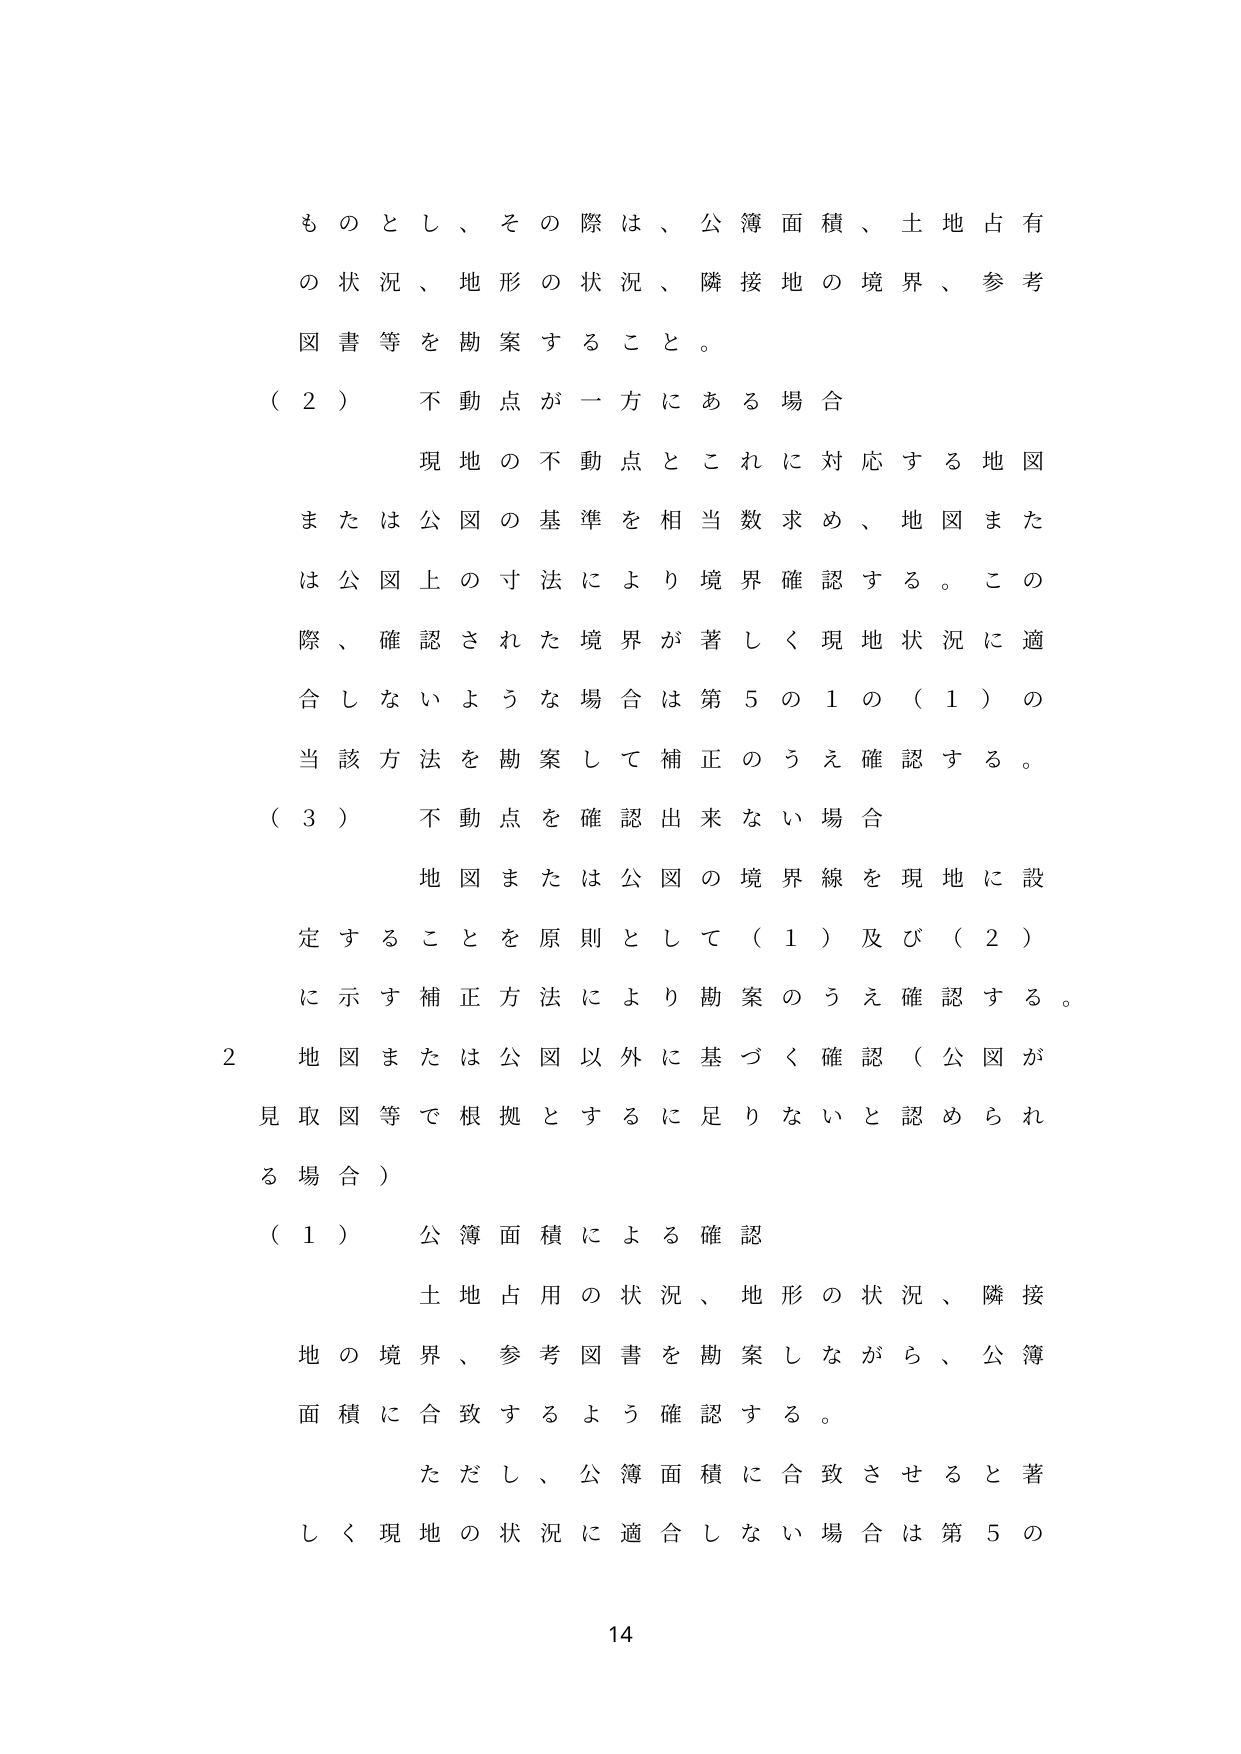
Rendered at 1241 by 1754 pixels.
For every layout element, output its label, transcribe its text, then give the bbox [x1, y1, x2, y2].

text 土地占用の状況、地形の状況、隣接地の境界、参考図書を勘案しながら、公簿面積に合致するよう確認する。 [178, 1264, 1062, 1443]
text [178, 192, 1062, 371]
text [178, 1443, 1062, 1562]
text （１） 公簿面積による確認 [178, 1205, 1062, 1264]
text ２ 地図または公図以外に基づく確認（公図が見取図等で根拠とするに足りないと認められる場合） [178, 1026, 1062, 1205]
text 現地の不動点とこれに対応する地図または公図の基準を相当数求め、地図または公図上の寸法により境界確認する。この際、確認された境界が著しく現地状況に適合しないような場合は第５の１の（１）の当該方法を勘案して補正のうえ確認する。 [178, 430, 1062, 788]
text （２） 不動点が一方にある場合 [178, 371, 1062, 430]
text （３） 不動点を確認出来ない場合 [178, 788, 1062, 847]
text 地図または公図の境界線を現地に設定することを原則として（１）及び（２）に示す補正方法により勘案のうえ確認する。 [178, 847, 1062, 1026]
